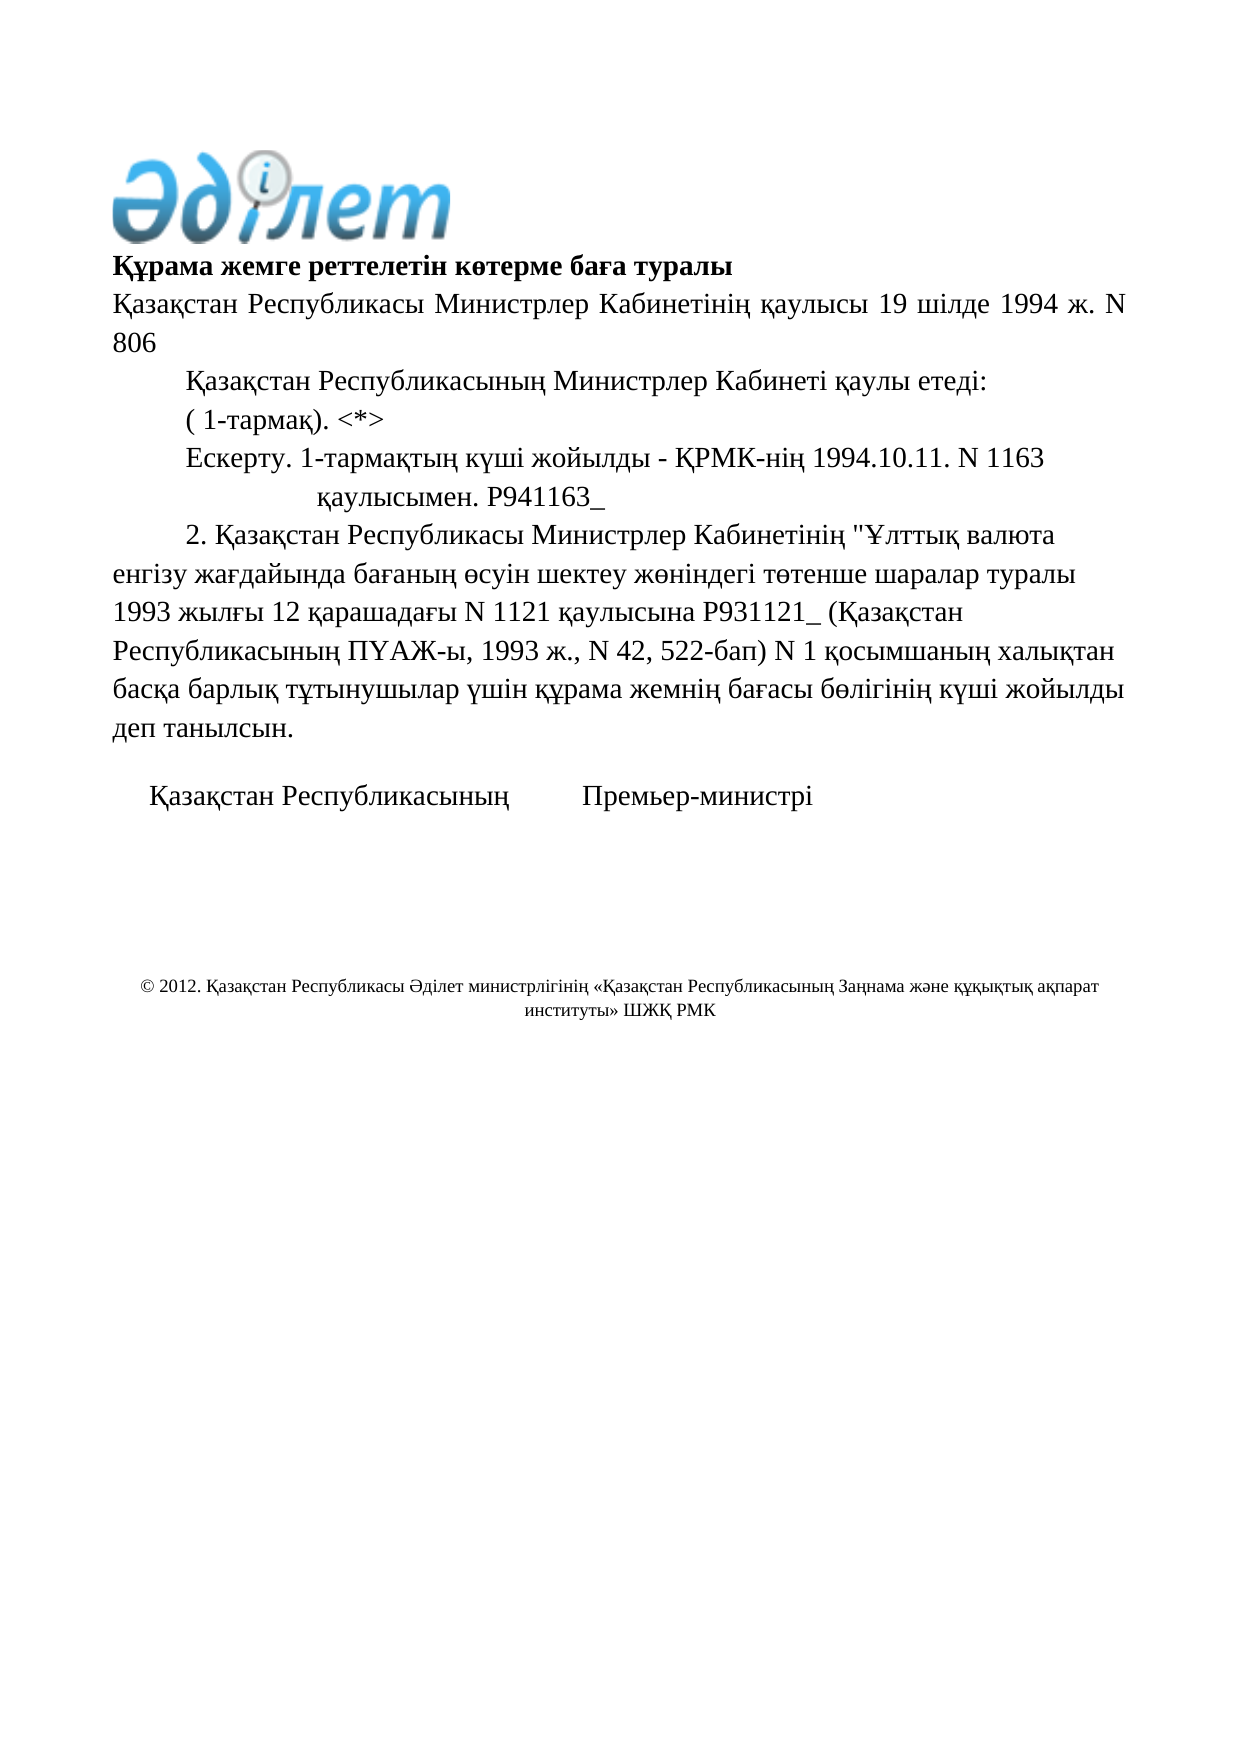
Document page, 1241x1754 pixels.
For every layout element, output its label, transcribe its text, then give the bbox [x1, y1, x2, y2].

text Қазақстан Республикасы Министрлер Кабинетiнiң қаулысы 19 шiлде 1994 ж. N 806 [112, 286, 1128, 358]
text Құрама жемге реттелетiн көтерме баға туралы [112, 248, 1128, 281]
text Қазақстан Республикасының Министрлер Кабинетi қаулы етедi: ( 1-тармақ). <*> Ескерту. 1-тармақтың күшi жойылды - ҚРМК-нің 1994.10.11. N 1163 қаулысымен. P941163_ 2. Қазақстан Республикасы Министрлер Кабинетiнiң "Ұлттық валюта енгiзу жағдайында бағаның өсуiн шектеу жөнiндегi төтенше шаралар туралы 1993 жылғы 12 қарашадағы N 1121 қаулысына P931121_ (Қазақстан Республикасының ПҮАЖ-ы, 1993 ж., N 42, 522-бап) N 1 қосымшаның халықтан басқа барлық тұтынушылар үшiн құрама жемнiң бағасы бөлiгiнiң күшi жойылды деп танылсын. [112, 363, 1128, 774]
text Қазақстан Республикасының Премьер-министрi [112, 778, 1128, 811]
picture [112, 150, 451, 244]
text © 2012. Қазақстан Республикасы Әділет министрлігінің «Қазақстан Республикасының Заңнама және құқықтық ақпарат институты» ШЖҚ РМК [112, 974, 1128, 1021]
